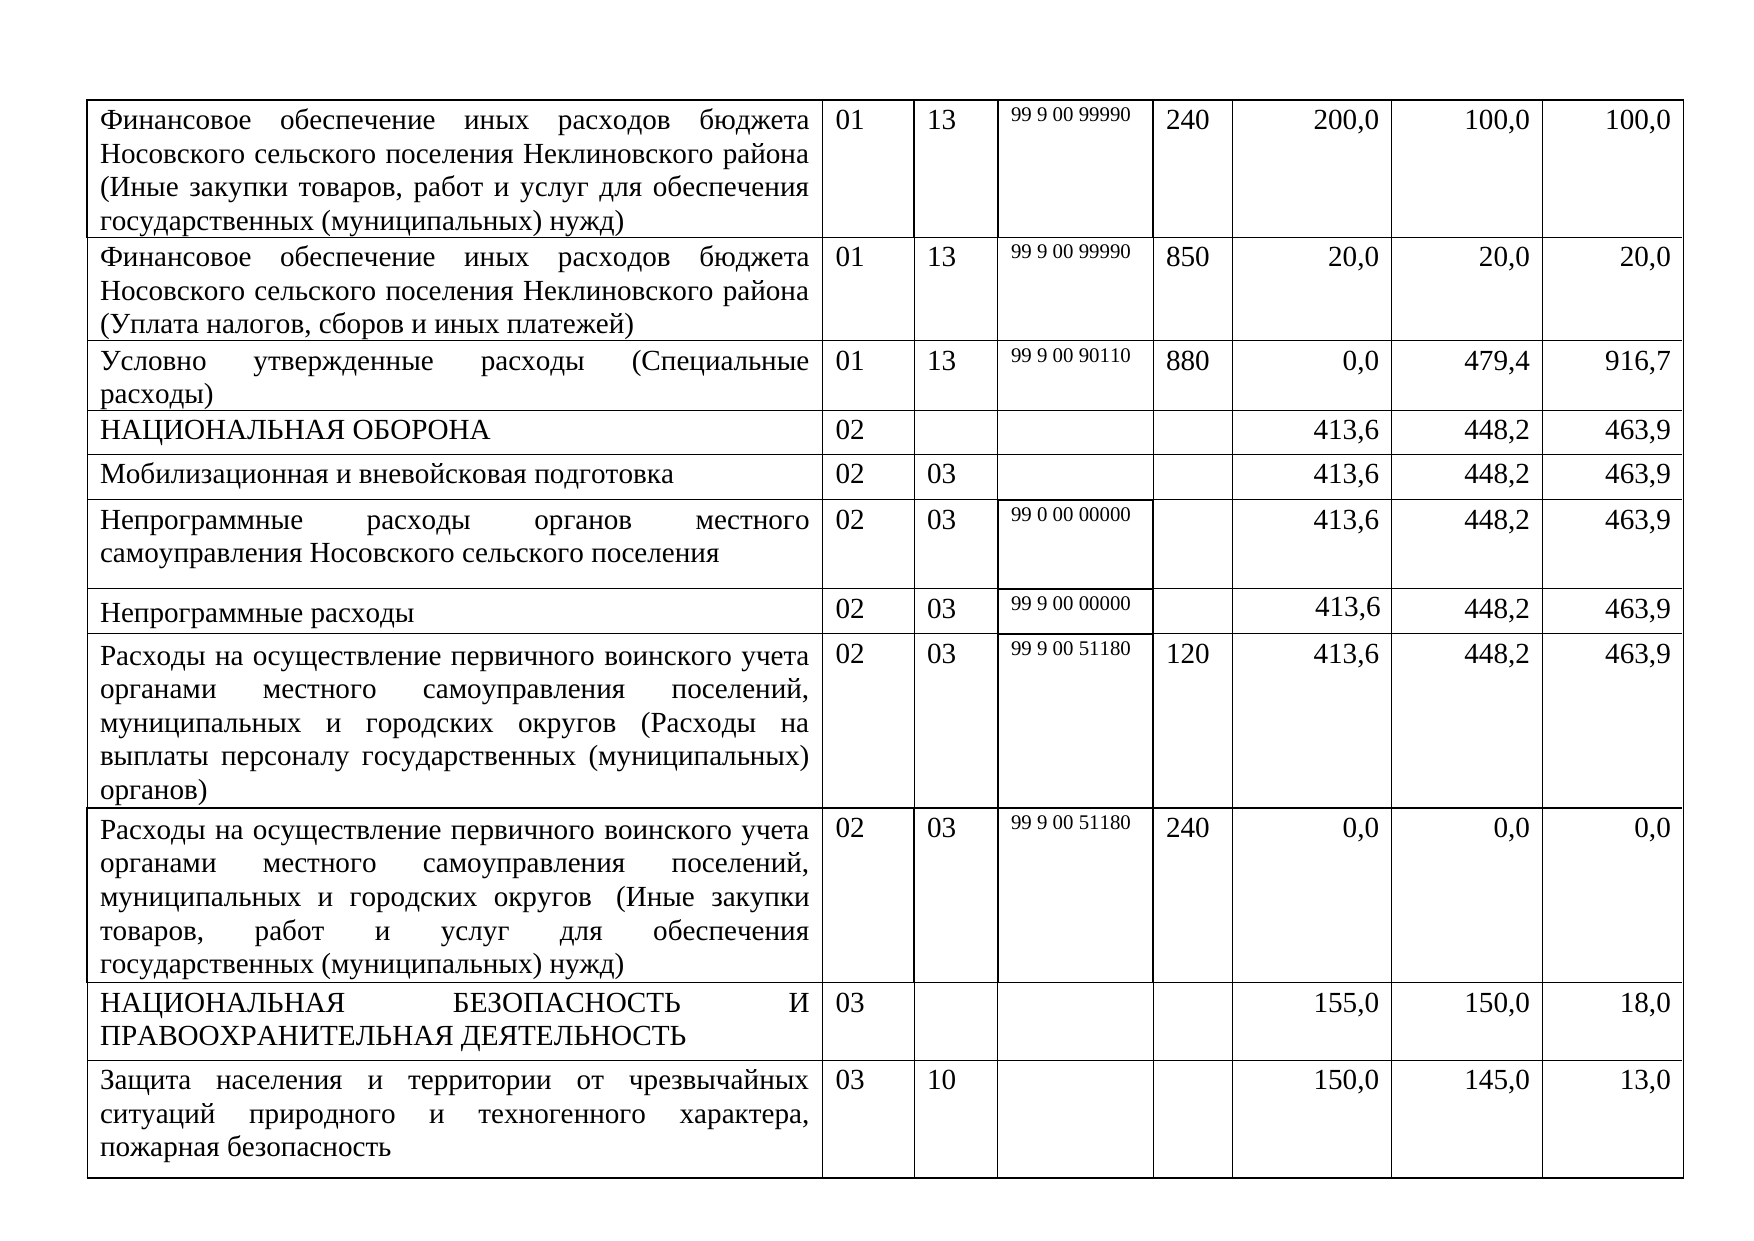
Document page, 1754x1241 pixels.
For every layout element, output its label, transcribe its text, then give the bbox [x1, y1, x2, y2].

table_cell Мобилизационная и вневойсковая подготовка [88, 455, 822, 499]
table_cell 13 [915, 101, 997, 236]
table_cell 448,2 [1392, 589, 1542, 633]
table_cell 100,0 [1392, 101, 1542, 236]
table_cell 01 [823, 238, 914, 340]
table_cell 99 9 00 99990 [998, 238, 1153, 340]
table_cell 13 [915, 341, 997, 410]
table_cell [998, 455, 1153, 499]
table_cell 13,0 [1543, 1060, 1683, 1177]
table_cell НАЦИОНАЛЬНАЯ БЕЗОПАСНОСТЬ И ПРАВООХРАНИТЕЛЬНАЯ ДЕЯТЕЛЬНОСТЬ [88, 983, 822, 1060]
table_cell [998, 1061, 1153, 1177]
table_cell 479,4 [1392, 341, 1542, 410]
table_cell 413,6 [1233, 634, 1391, 807]
table_cell 448,2 [1392, 500, 1542, 588]
table_cell 02 [823, 809, 913, 982]
table_cell Расходы на осуществление первичного воинского учета органами местного самоуправления поселений, муниципальных и городских округов (Иные закупки товаров, работ и услуг для обеспечения государственных (муниципальных) нужд) [88, 809, 822, 982]
table_cell 03 [823, 983, 914, 1060]
table_cell 03 [915, 634, 997, 807]
table_cell 13 [915, 238, 997, 340]
table_cell 880 [1154, 341, 1232, 410]
table_cell 448,2 [1392, 455, 1542, 499]
table_cell Расходы на осуществление первичного воинского учета органами местного самоуправления поселений, муниципальных и городских округов (Расходы на выплаты персоналу государственных (муниципальных) органов) [88, 634, 822, 807]
table_cell 413,6 [1233, 500, 1391, 588]
table_cell 150,0 [1392, 983, 1542, 1060]
table_cell 413,6 [1233, 589, 1391, 633]
table_cell 0,0 [1233, 341, 1391, 410]
table_cell [998, 411, 1153, 453]
table_cell [1154, 983, 1232, 1060]
table_cell Непрограммные расходы [88, 589, 822, 633]
table_cell 463,9 [1543, 410, 1683, 453]
table_cell 200,0 [1233, 101, 1391, 236]
table_cell 120 [1154, 634, 1232, 807]
table_cell 03 [915, 500, 997, 588]
table_cell 01 [823, 341, 914, 410]
table_cell 448,2 [1392, 411, 1542, 453]
table_cell 20,0 [1543, 236, 1683, 340]
table_cell 155,0 [1233, 983, 1391, 1060]
table_cell [915, 411, 997, 453]
table_cell 99 9 00 99990 [999, 101, 1152, 236]
table_cell 240 [1154, 809, 1232, 982]
table_cell 413,6 [1233, 455, 1391, 499]
table_cell 02 [823, 589, 914, 633]
table_cell 850 [1154, 238, 1232, 340]
table_cell 463,9 [1543, 588, 1683, 633]
table_cell 916,7 [1543, 340, 1683, 410]
table_cell 03 [915, 455, 997, 499]
table_cell НАЦИОНАЛЬНАЯ ОБОРОНА [88, 411, 822, 453]
table_cell 0,0 [1543, 807, 1683, 982]
table_cell 240 [1154, 101, 1232, 236]
table_cell [1154, 589, 1232, 633]
table_cell [915, 983, 997, 1060]
table_cell 100,0 [1543, 101, 1683, 236]
table_cell 02 [823, 500, 914, 588]
table_cell [1154, 1061, 1232, 1177]
table_cell 145,0 [1392, 1061, 1542, 1177]
table_cell 02 [823, 455, 914, 499]
table_cell 0,0 [1392, 809, 1542, 982]
table_cell [1154, 500, 1232, 588]
table_cell 03 [823, 1061, 914, 1177]
table_cell Защита населения и территории от чрезвычайных ситуаций природного и техногенного характера, пожарная безопасность [88, 1061, 822, 1177]
table_cell Условно утвержденные расходы (Специальные расходы) [88, 341, 822, 410]
table_cell 03 [915, 809, 997, 982]
table_cell 463,9 [1543, 633, 1683, 807]
table_cell 02 [823, 411, 914, 453]
table_cell 10 [915, 1061, 997, 1177]
table_cell 99 9 00 51180 [999, 809, 1152, 982]
table_cell 18,0 [1543, 982, 1683, 1060]
table_cell Финансовое обеспечение иных расходов бюджета Носовского сельского поселения Неклиновского района (Уплата налогов, сборов и иных платежей) [88, 238, 822, 340]
table_cell 413,6 [1233, 411, 1391, 453]
table_cell 99 0 00 00000 [999, 501, 1152, 588]
table_cell 463,9 [1543, 499, 1683, 588]
table_cell 99 9 00 90110 [998, 341, 1153, 410]
table_cell 99 9 00 00000 [999, 590, 1152, 633]
table_cell 150,0 [1233, 1061, 1391, 1177]
table_cell 463,9 [1543, 454, 1683, 499]
table_cell 02 [823, 634, 914, 807]
table_cell [998, 983, 1153, 1060]
table_cell [1154, 411, 1232, 453]
table_cell 99 9 00 51180 [999, 635, 1152, 807]
table_cell 03 [915, 589, 997, 633]
table_cell 20,0 [1233, 238, 1391, 340]
table_cell 0,0 [1233, 809, 1391, 982]
table_cell [1154, 455, 1232, 499]
table_cell 01 [823, 101, 913, 236]
table_cell Непрограммные расходы органов местного самоуправления Носовского сельского поселения [88, 500, 822, 588]
table_cell 20,0 [1392, 238, 1542, 340]
table_cell 448,2 [1392, 634, 1542, 807]
